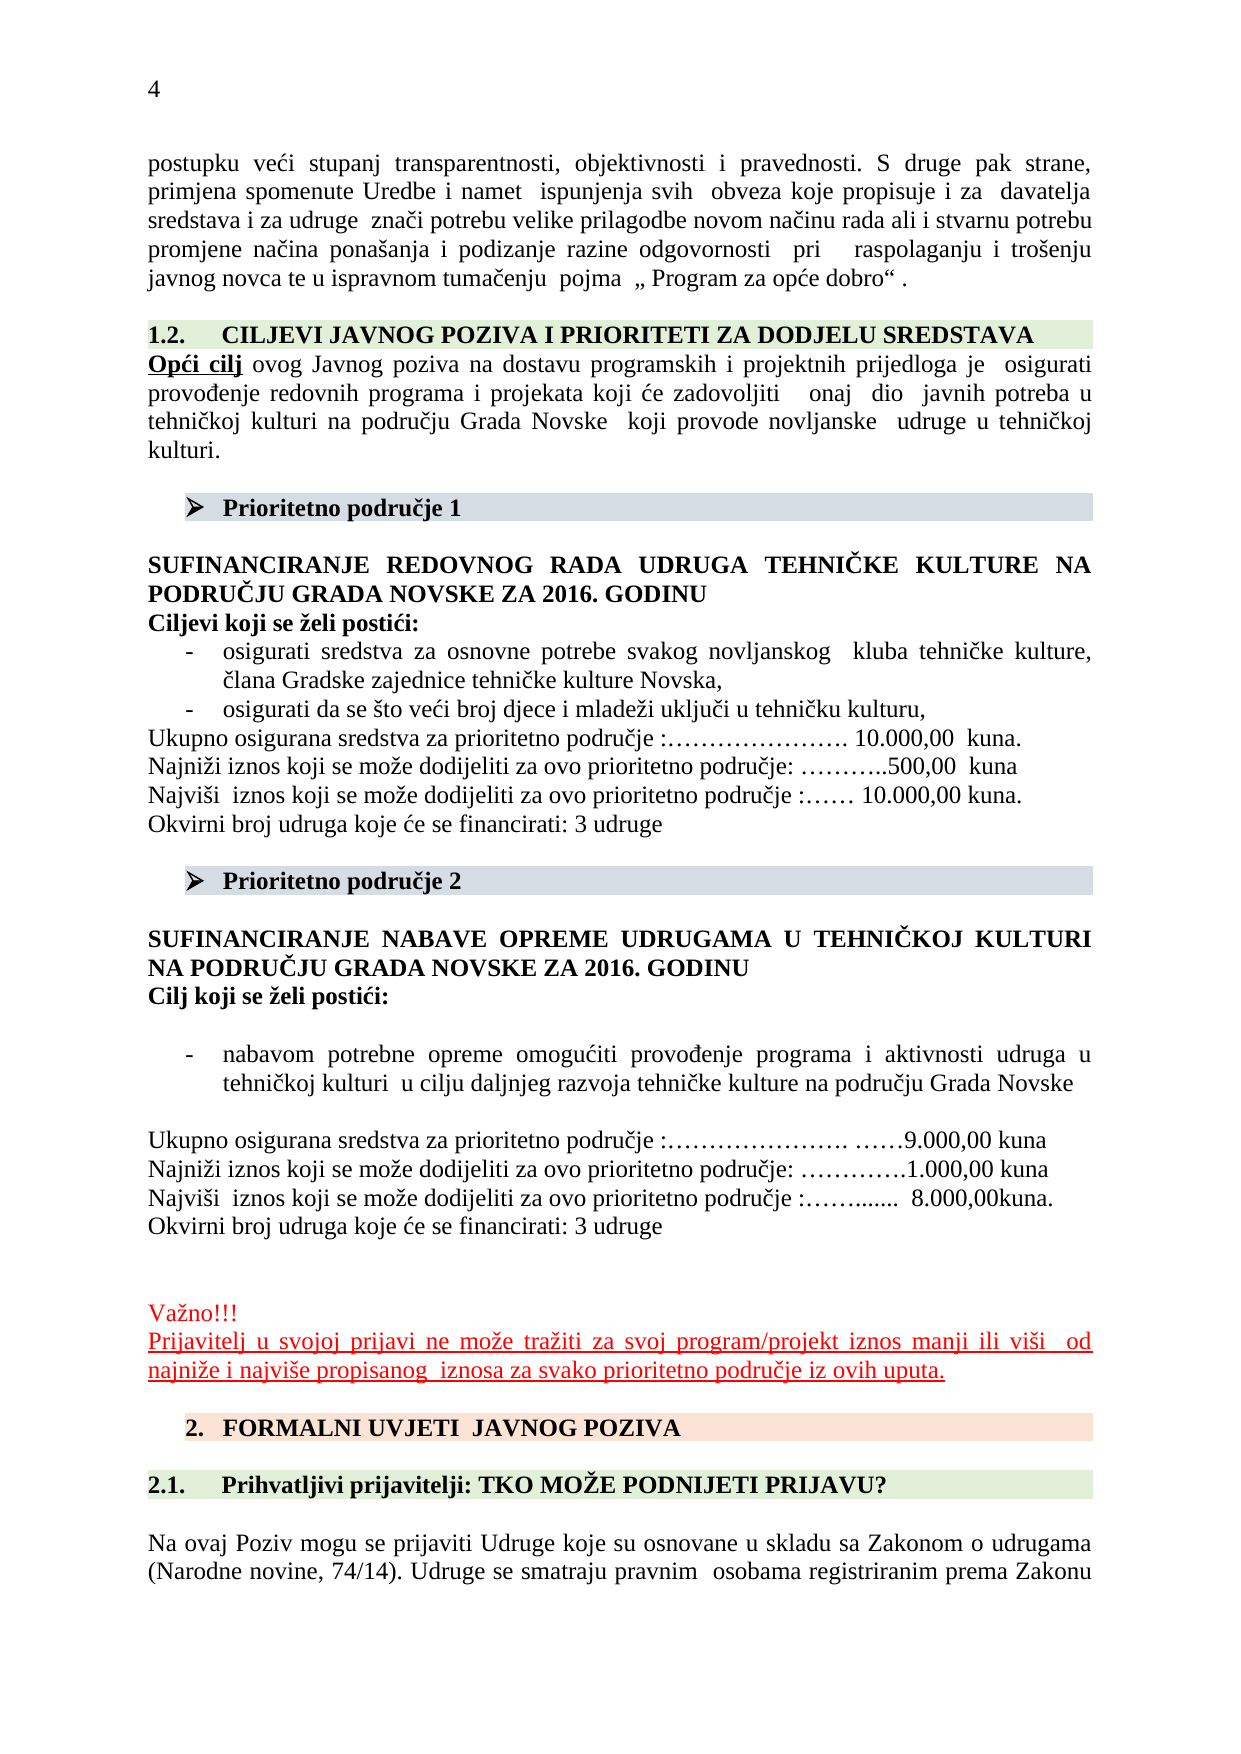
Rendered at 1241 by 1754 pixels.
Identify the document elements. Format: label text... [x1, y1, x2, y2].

list Prioritetno područje 2 [185, 866, 1093, 895]
text Prijavitelj u svojoj prijavi ne može tražiti za svoj program/projekt iznos manji ili viši od najniže i najviše propisanog iznosa za svako prioritetno područje iz ovih uputa. [148, 1353, 1093, 1384]
text Najniži iznos koji se može dodijeliti za ovo prioritetno područje: ………….1.000,00 kuna [148, 1154, 1093, 1183]
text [148, 1528, 1093, 1585]
text Ukupno osigurana sredstva za prioritetno područje :…………………. ……9.000,00 kuna [148, 1125, 1093, 1154]
text 1.2. CILJEVI JAVNOG POZIVA I PRIORITETI ZA DODJELU SREDSTAVA [148, 320, 1093, 349]
text Prijavitelj u svojoj prijavi ne može tražiti za svoj program/projekt iznos manji ili viši od najniže i najviše propisanog iznosa za svako prioritetno područje iz ovih uputa. [148, 1326, 1093, 1351]
text Najviši iznos koji se može dodijeliti za ovo prioritetno područje :…… 10.000,00 kuna. [148, 780, 1093, 809]
text Cilj koji se želi postići: [148, 981, 1093, 1010]
list osigurati da se što veći broj djece i mladeži uključi u tehničku kulturu, [185, 694, 1093, 723]
list FORMALNI UVJETI JAVNOG POZIVA [185, 1413, 1093, 1441]
text Okvirni broj udruga koje će se financirati: 3 udruge [148, 1211, 1093, 1240]
text Ukupno osigurana sredstva za prioritetno područje :…………………. 10.000,00 kuna. [148, 723, 1093, 751]
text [148, 148, 1093, 291]
text Ciljevi koji se želi postići: [148, 608, 1093, 636]
list Prioritetno područje 1 [185, 493, 1093, 521]
text Opći cilj ovog Javnog poziva na dostavu programskih i projektnih prijedloga je osigurati provođenje redovnih programa i projekata koji će zadovoljiti onaj dio javnih potreba u tehničkoj kulturi na području Grada Novske koji provode novljanske udruge u tehničkoj kulturi. [148, 349, 1093, 464]
text Važno!!! [148, 1298, 1093, 1326]
text Okvirni broj udruga koje će se financirati: 3 udruge [148, 809, 1093, 838]
text Najviši iznos koji se može dodijeliti za ovo prioritetno područje :……....... 8.000,00kuna. [148, 1183, 1093, 1211]
list nabavom potrebne opreme omogućiti provođenje programa i aktivnosti udruga u tehničkoj kulturi u cilju daljnjeg razvoja tehničke kulture na području Grada Novske [185, 1039, 1093, 1096]
text SUFINANCIRANJE REDOVNOG RADA UDRUGA TEHNIČKE KULTURE NA PODRUČJU GRADA NOVSKE ZA 2016. GODINU [148, 550, 1093, 608]
list osigurati sredstva za osnovne potrebe svakog novljanskog kluba tehničke kulture, člana Gradske zajednice tehničke kulture Novska, [185, 636, 1093, 694]
text 2.1. Prihvatljivi prijavitelji: TKO MOŽE PODNIJETI PRIJAVU? [148, 1470, 1093, 1499]
text Najniži iznos koji se može dodijeliti za ovo prioritetno područje: ………..500,00 kuna [148, 751, 1093, 780]
text SUFINANCIRANJE NABAVE OPREME UDRUGAMA U TEHNIČKOJ KULTURI NA PODRUČJU GRADA NOVSKE ZA 2016. GODINU [148, 924, 1093, 981]
